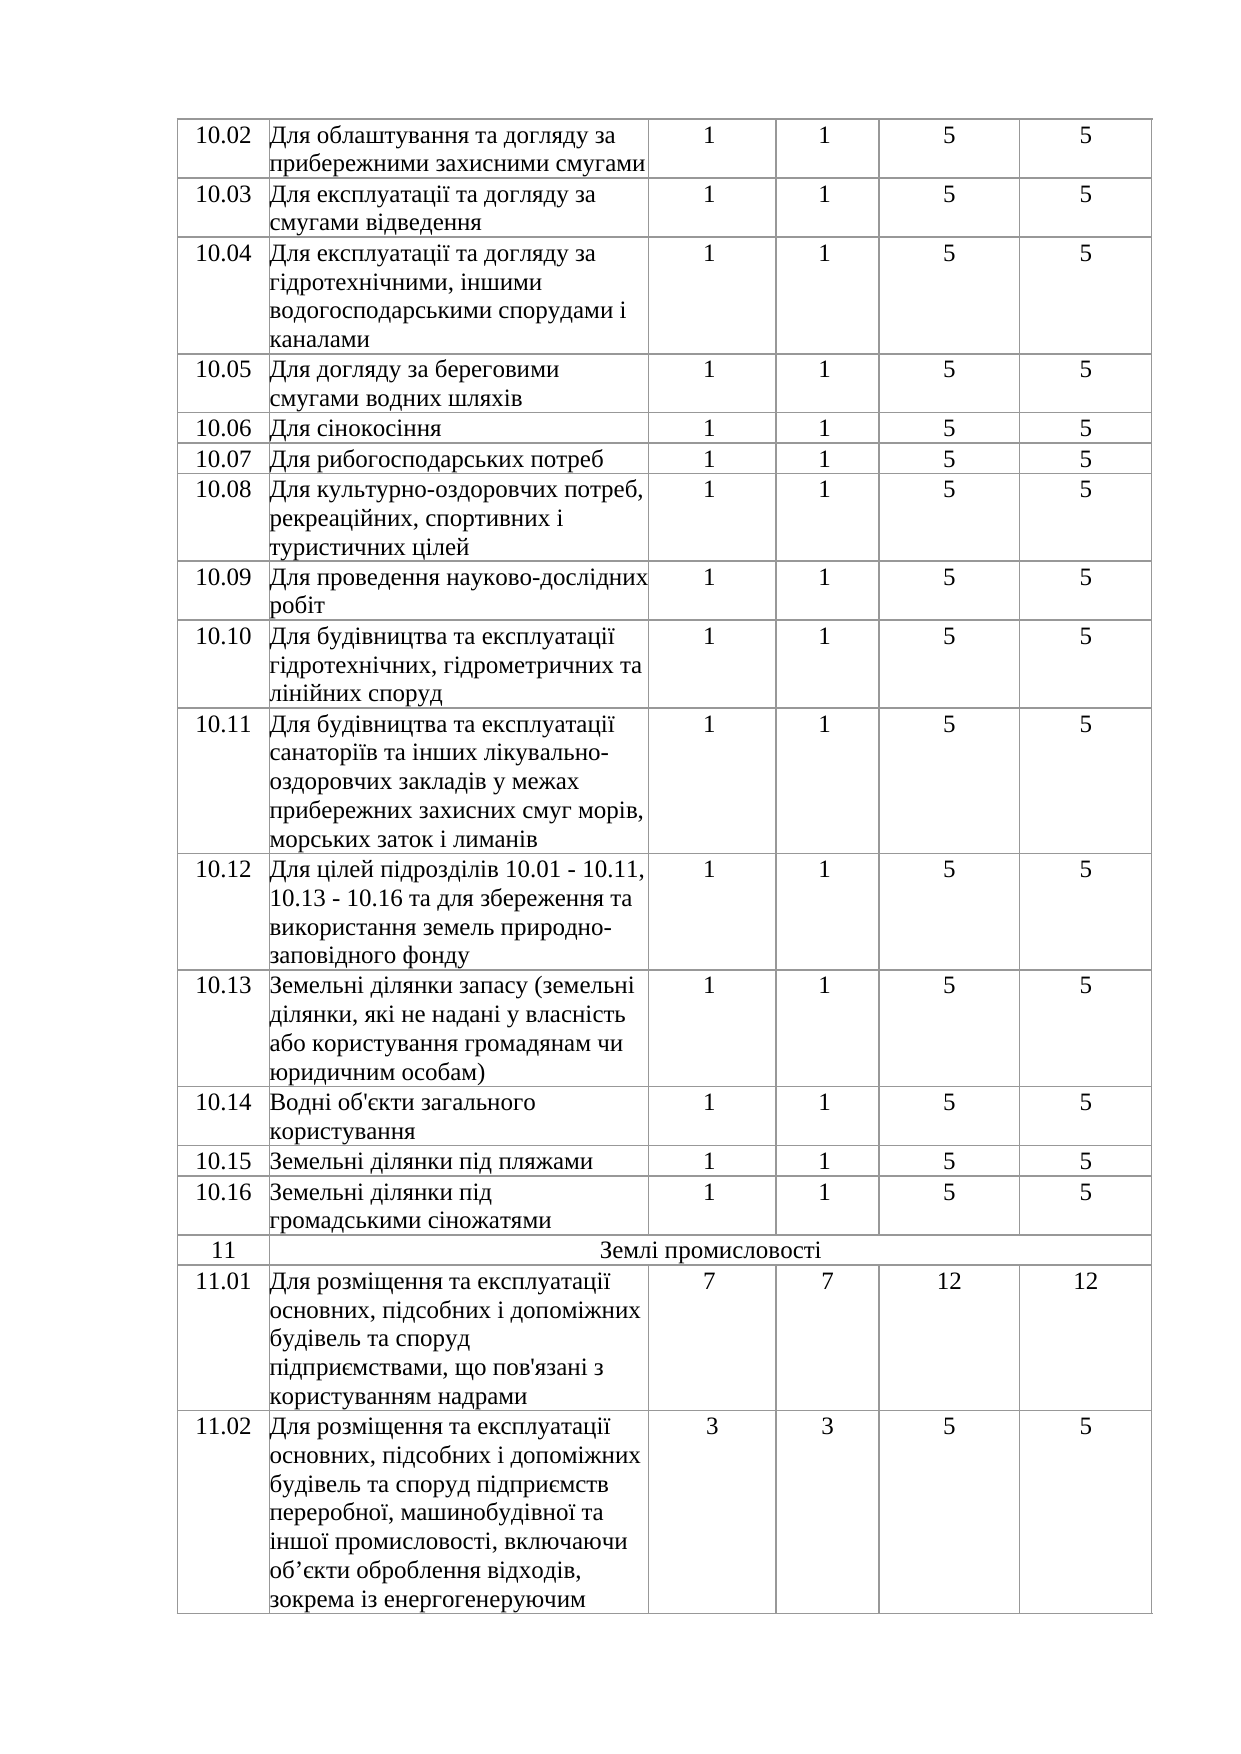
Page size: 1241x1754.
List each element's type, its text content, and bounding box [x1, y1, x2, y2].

table_cell 1 [649, 709, 775, 852]
table_cell 1 [777, 562, 878, 619]
table_cell 5 [1020, 971, 1151, 1086]
table_cell 1 [649, 238, 775, 353]
table_cell 1 [777, 413, 878, 442]
table_cell 10.09 [178, 562, 269, 619]
table_cell 10.03 [178, 179, 269, 236]
table_cell 1 [777, 1087, 878, 1145]
table_cell 5 [880, 413, 1019, 442]
table_cell 10.14 [178, 1087, 269, 1145]
table_cell 5 [1020, 621, 1151, 707]
table_cell 1 [649, 1177, 775, 1234]
table_cell 12 [1020, 1266, 1151, 1410]
table_cell 1 [649, 621, 775, 707]
table_cell 5 [880, 971, 1019, 1086]
table_cell 1 [649, 355, 775, 412]
table_cell 7 [649, 1266, 775, 1410]
table_cell Для проведення науково-дослідних робіт [270, 562, 648, 619]
table_cell 1 [649, 562, 775, 619]
table_cell 10.12 [178, 854, 269, 969]
table_cell Для сінокосіння [270, 413, 648, 442]
table_cell 5 [1020, 238, 1151, 353]
table_cell Для будівництва та експлуатації санаторіїв та інших лікувально-оздоровчих закладів у межах прибережних захисних смуг морів, морських заток і лиманів [270, 709, 648, 852]
table_cell 5 [1020, 1087, 1151, 1145]
table_cell 1 [649, 474, 775, 560]
table_cell 10.05 [178, 355, 269, 412]
table_cell 1 [777, 238, 878, 353]
table_cell 5 [880, 355, 1019, 412]
table_cell 1 [777, 474, 878, 560]
table_cell 5 [1020, 120, 1151, 177]
table_cell 1 [777, 1177, 878, 1234]
table_cell 5 [880, 562, 1019, 619]
table_cell 5 [880, 1177, 1019, 1234]
table_cell 1 [777, 120, 878, 177]
table_cell 5 [880, 474, 1019, 560]
table_cell Для рибогосподарських потреб [270, 444, 648, 472]
table_cell 10.02 [178, 120, 269, 177]
table_cell Земельні ділянки запасу (земельні ділянки, які не надані у власність або користування громадянам чи юридичним особам) [270, 971, 648, 1086]
table_cell 10.07 [178, 444, 269, 472]
table_cell 1 [649, 444, 775, 472]
table_cell 10.16 [178, 1177, 269, 1234]
table_cell 1 [777, 355, 878, 412]
table_cell Для розміщення та експлуатації основних, підсобних і допоміжних будівель та споруд підприємствами, що пов'язані з користуванням надрами [270, 1266, 648, 1410]
table_cell 5 [1020, 179, 1151, 236]
table_cell Водні об'єкти загального користування [270, 1087, 648, 1145]
table_cell 5 [1020, 562, 1151, 619]
table_cell 5 [880, 1146, 1019, 1175]
table_cell Для цілей підрозділів 10.01 - 10.11, 10.13 - 10.16 та для збереження та використання земель природно-заповідного фонду [270, 854, 648, 969]
table_cell 5 [880, 621, 1019, 707]
table_cell 5 [880, 238, 1019, 353]
table_cell 12 [880, 1266, 1019, 1410]
table_cell 3 [777, 1411, 878, 1612]
table_cell 1 [649, 413, 775, 442]
table_cell 5 [1020, 444, 1151, 472]
table_cell Для будівництва та експлуатації гідротехнічних, гідрометричних та лінійних споруд [270, 621, 648, 707]
table_cell 10.11 [178, 709, 269, 852]
table_cell 1 [777, 1146, 878, 1175]
table_cell 5 [880, 179, 1019, 236]
table_cell 5 [1020, 1411, 1151, 1612]
table_cell 1 [777, 621, 878, 707]
table_cell 10.15 [178, 1146, 269, 1175]
table_cell 5 [1020, 355, 1151, 412]
table_cell 1 [777, 179, 878, 236]
table_cell 5 [880, 444, 1019, 472]
table_cell 11 [178, 1236, 269, 1264]
table_cell Земельні ділянки під пляжами [270, 1146, 648, 1175]
table_cell 5 [880, 120, 1019, 177]
table_cell 5 [1020, 1177, 1151, 1234]
table_cell 10.13 [178, 971, 269, 1086]
table_cell Для експлуатації та догляду за гідротехнічними, іншими водогосподарськими спорудами і каналами [270, 238, 648, 353]
table_cell 5 [1020, 854, 1151, 969]
table_cell 3 [649, 1411, 775, 1612]
table_cell 1 [649, 854, 775, 969]
table_cell Для догляду за береговими смугами водних шляхів [270, 355, 648, 412]
table_cell Землі промисловості [270, 1236, 1151, 1264]
table_cell 5 [880, 1087, 1019, 1145]
table_cell 1 [777, 709, 878, 852]
table_cell Для облаштування та догляду за прибережними захисними смугами [270, 120, 648, 177]
table_cell 1 [777, 444, 878, 472]
table_cell Для культурно-оздоровчих потреб, рекреаційних, спортивних і туристичних цілей [270, 474, 648, 560]
table_cell 1 [649, 971, 775, 1086]
table_cell 1 [649, 120, 775, 177]
table_cell 11.02 [178, 1411, 269, 1612]
table_cell 1 [649, 1087, 775, 1145]
table_cell 10.04 [178, 238, 269, 353]
table_cell 1 [777, 971, 878, 1086]
table_cell 5 [880, 709, 1019, 852]
table_cell Земельні ділянки під громадськими сіножатями [270, 1177, 648, 1234]
table_cell 5 [1020, 413, 1151, 442]
table_cell 1 [649, 179, 775, 236]
table_cell 7 [777, 1266, 878, 1410]
table_cell 5 [1020, 474, 1151, 560]
table_cell 10.06 [178, 413, 269, 442]
table_cell 1 [777, 854, 878, 969]
table_cell 5 [1020, 1146, 1151, 1175]
table_cell 5 [880, 854, 1019, 969]
table_cell 5 [880, 1411, 1019, 1612]
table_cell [270, 1411, 648, 1612]
table_cell 10.08 [178, 474, 269, 560]
table_cell 1 [649, 1146, 775, 1175]
table_cell Для експлуатації та догляду за смугами відведення [270, 179, 648, 236]
table_cell 11.01 [178, 1266, 269, 1410]
table_cell 10.10 [178, 621, 269, 707]
table_cell 5 [1020, 709, 1151, 852]
